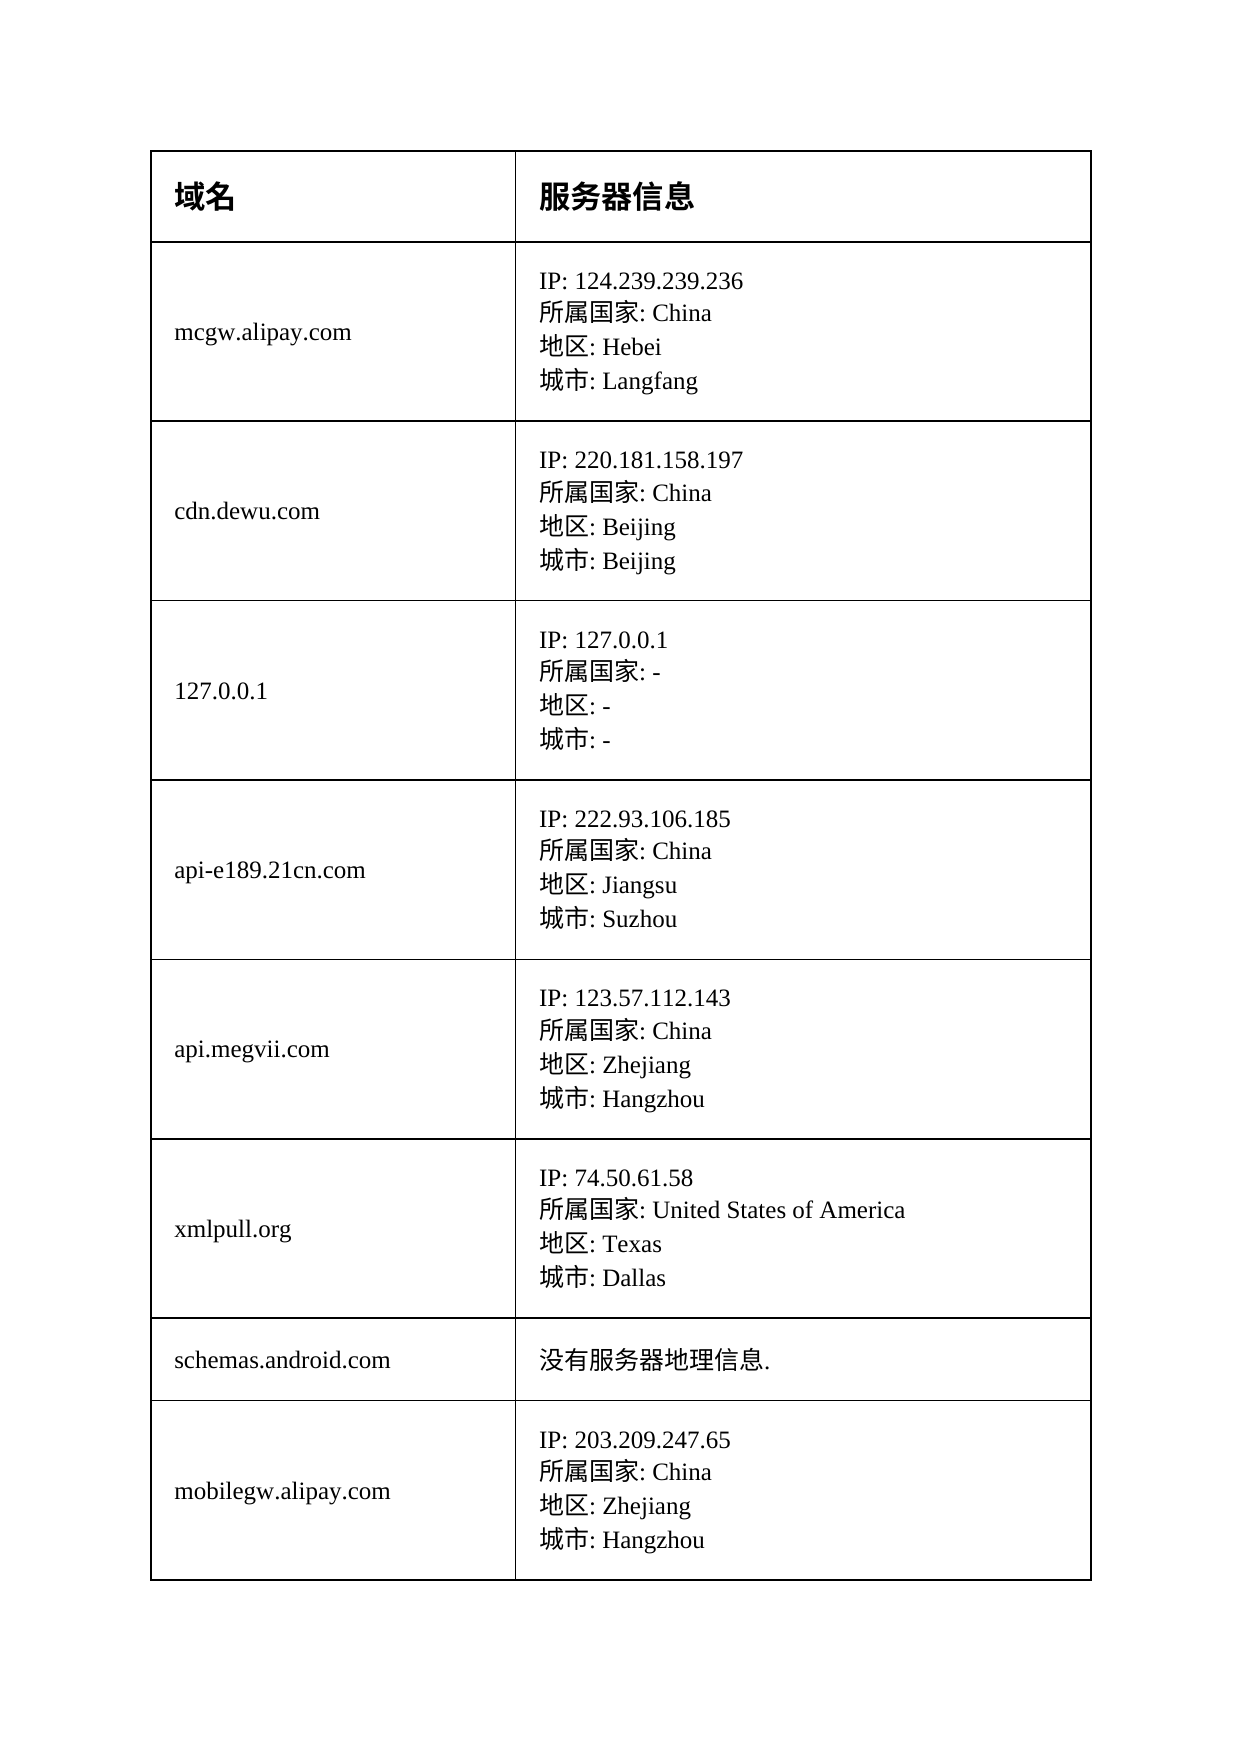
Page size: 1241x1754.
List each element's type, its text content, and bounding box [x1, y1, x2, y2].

table_cell IP: 123.57.112.143 所属国家: China 地区: Zhejiang 城市: Hangzhou [516, 960, 1090, 1138]
table_cell IP: 74.50.61.58 所属国家: United States of America 地区: Texas 城市: Dallas [516, 1140, 1090, 1317]
table_cell api.megvii.com [152, 960, 515, 1138]
table_cell IP: 203.209.247.65 所属国家: China 地区: Zhejiang 城市: Hangzhou [516, 1401, 1090, 1579]
table_cell cdn.dewu.com [152, 422, 515, 600]
table_header 服务器信息 [516, 152, 1090, 241]
table_cell IP: 124.239.239.236 所属国家: China 地区: Hebei 城市: Langfang [516, 243, 1090, 420]
table_cell schemas.android.com [152, 1319, 515, 1400]
table_cell mobilegw.alipay.com [152, 1401, 515, 1579]
table_cell IP: 127.0.0.1 所属国家: - 地区: - 城市: - [516, 601, 1090, 779]
table_cell xmlpull.org [152, 1140, 515, 1317]
table_cell IP: 222.93.106.185 所属国家: China 地区: Jiangsu 城市: Suzhou [516, 781, 1090, 958]
table_header 域名 [152, 152, 515, 241]
table_cell 没有服务器地理信息. [516, 1319, 1090, 1400]
table_cell 127.0.0.1 [152, 601, 515, 779]
table_cell IP: 220.181.158.197 所属国家: China 地区: Beijing 城市: Beijing [516, 422, 1090, 600]
table_cell api-e189.21cn.com [152, 781, 515, 958]
table_cell mcgw.alipay.com [152, 243, 515, 420]
